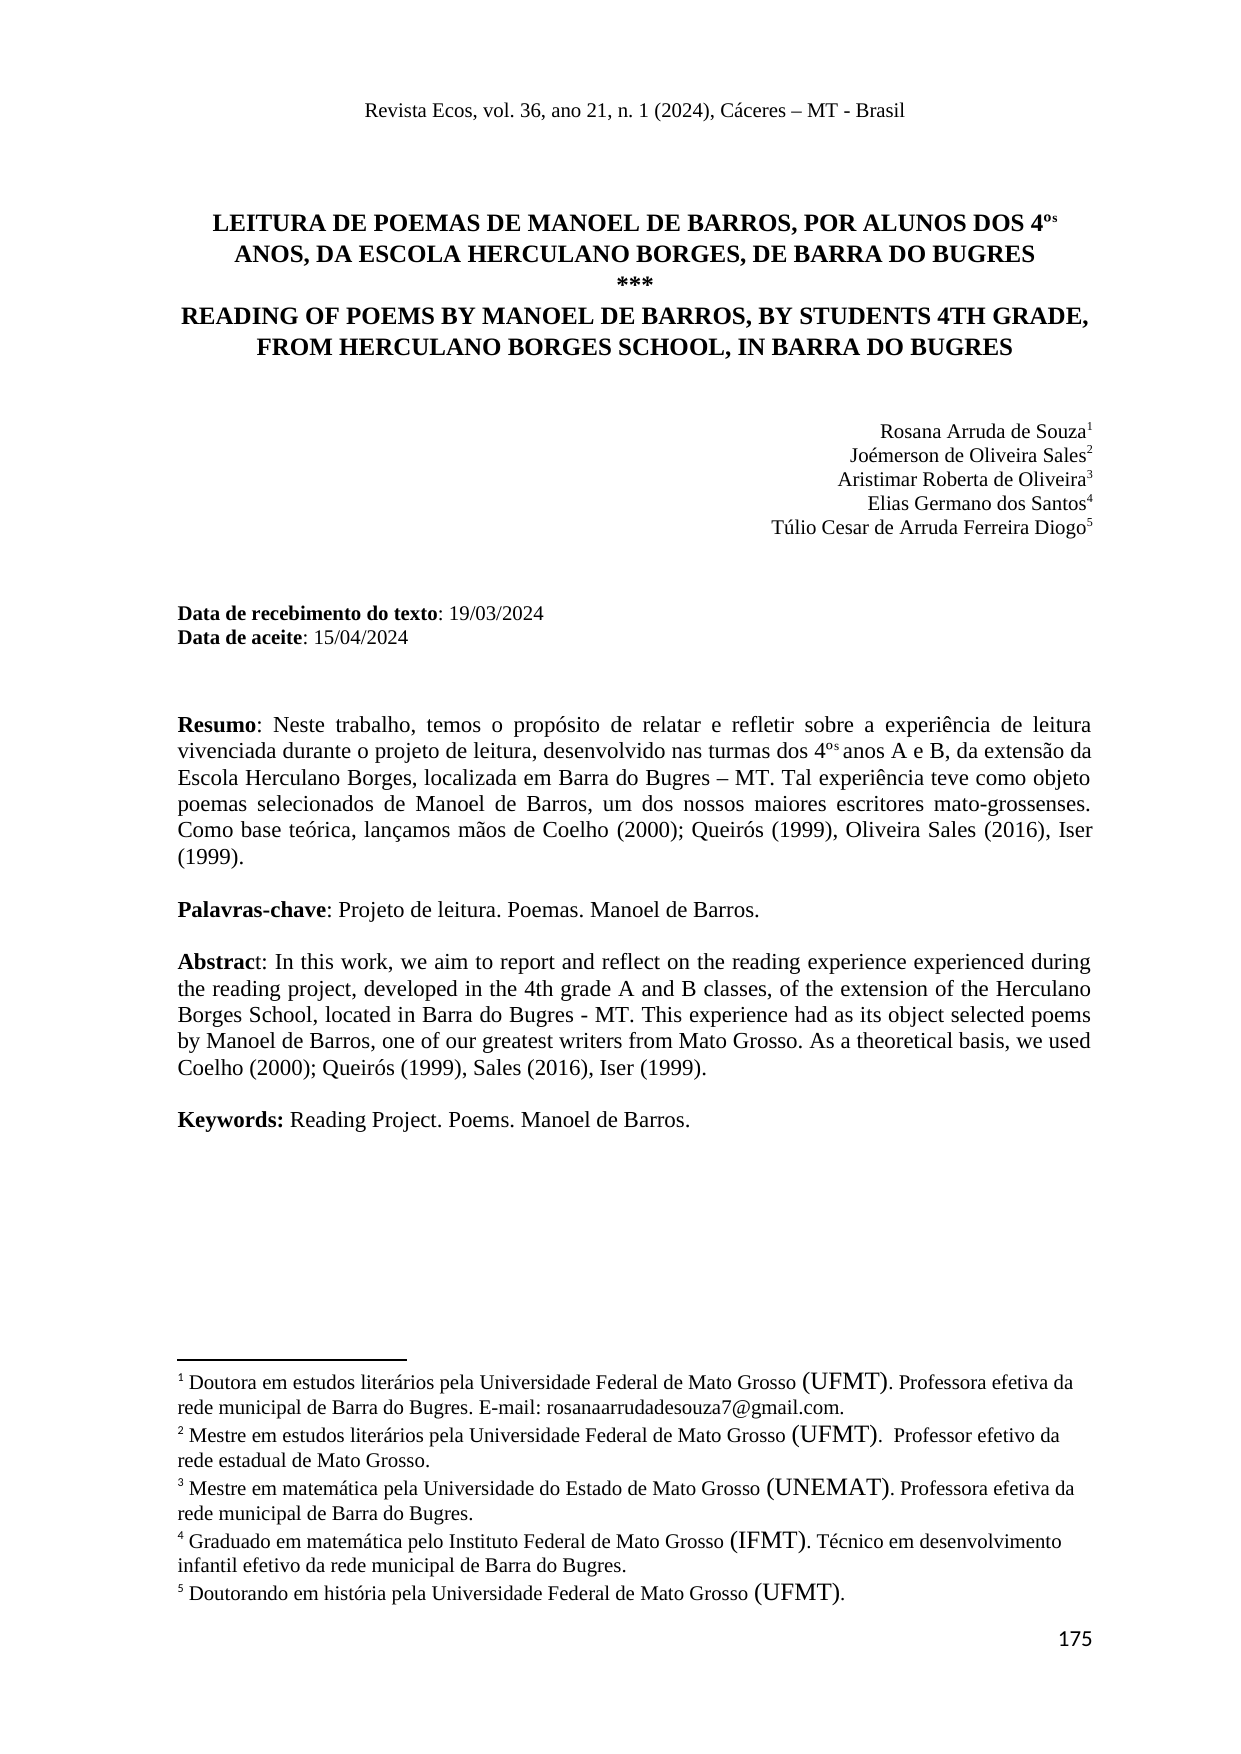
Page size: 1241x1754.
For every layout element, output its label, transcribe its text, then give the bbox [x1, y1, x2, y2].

text LEITURA DE POEMAS DE MANOEL DE BARROS, POR ALUNOS DOS 4ºs ANOS, DA ESCOLA HERCULANO BORGES, DE BARRA DO BUGRES [177, 208, 1092, 268]
text Abstract: In this work, we aim to report and reflect on the reading experience experienced during the reading project, developed in the 4th grade A and B classes, of the extension of the Herculano Borges School, located in Barra do Bugres - MT. This experience had as its object selected poems by Manoel de Barros, one of our greatest writers from Mato Grosso. As a theoretical basis, we used Coelho (2000); Queirós (1999), Sales (2016), Iser (1999). [177, 948, 1092, 1080]
text Joémerson de Oliveira Sales [177, 443, 1092, 467]
text Resumo: Neste trabalho, temos o propósito de relatar e refletir sobre a experiência de leitura vivenciada durante o projeto de leitura, desenvolvido nas turmas dos 4ºs anos A e B, da extensão da Escola Herculano Borges, localizada em Barra do Bugres – MT. Tal experiência teve como objeto poemas selecionados de Manoel de Barros, um dos nossos maiores escritores mato-grossenses. Como base teórica, lançamos mãos de Coelho (2000); Queirós (1999), Oliveira Sales (2016), Iser (1999). [177, 817, 1092, 869]
text Palavras-chave: Projeto de leitura. Poemas. Manoel de Barros. [332, 896, 1092, 922]
text Data de recebimento do texto: 19/03/2024 [177, 601, 1092, 625]
text *** [177, 270, 1092, 299]
text Data de aceite: 15/04/2024 [177, 625, 1092, 649]
text Palavras-chave: Projeto de leitura. Poemas. Manoel de Barros. [177, 896, 326, 922]
text Aristimar Roberta de Oliveira [177, 467, 1092, 491]
text Túlio Cesar de Arruda Ferreira Diogo [177, 515, 1092, 539]
text Rosana Arruda de Souza [177, 418, 1092, 443]
text Keywords: Reading Project. Poems. Manoel de Barros. [177, 1106, 1092, 1133]
text Elias Germano dos Santos [177, 491, 1092, 515]
text READING OF POEMS BY MANOEL DE BARROS, BY STUDENTS 4TH GRADE, FROM HERCULANO BORGES SCHOOL, IN BARRA DO BUGRES [177, 301, 1092, 361]
